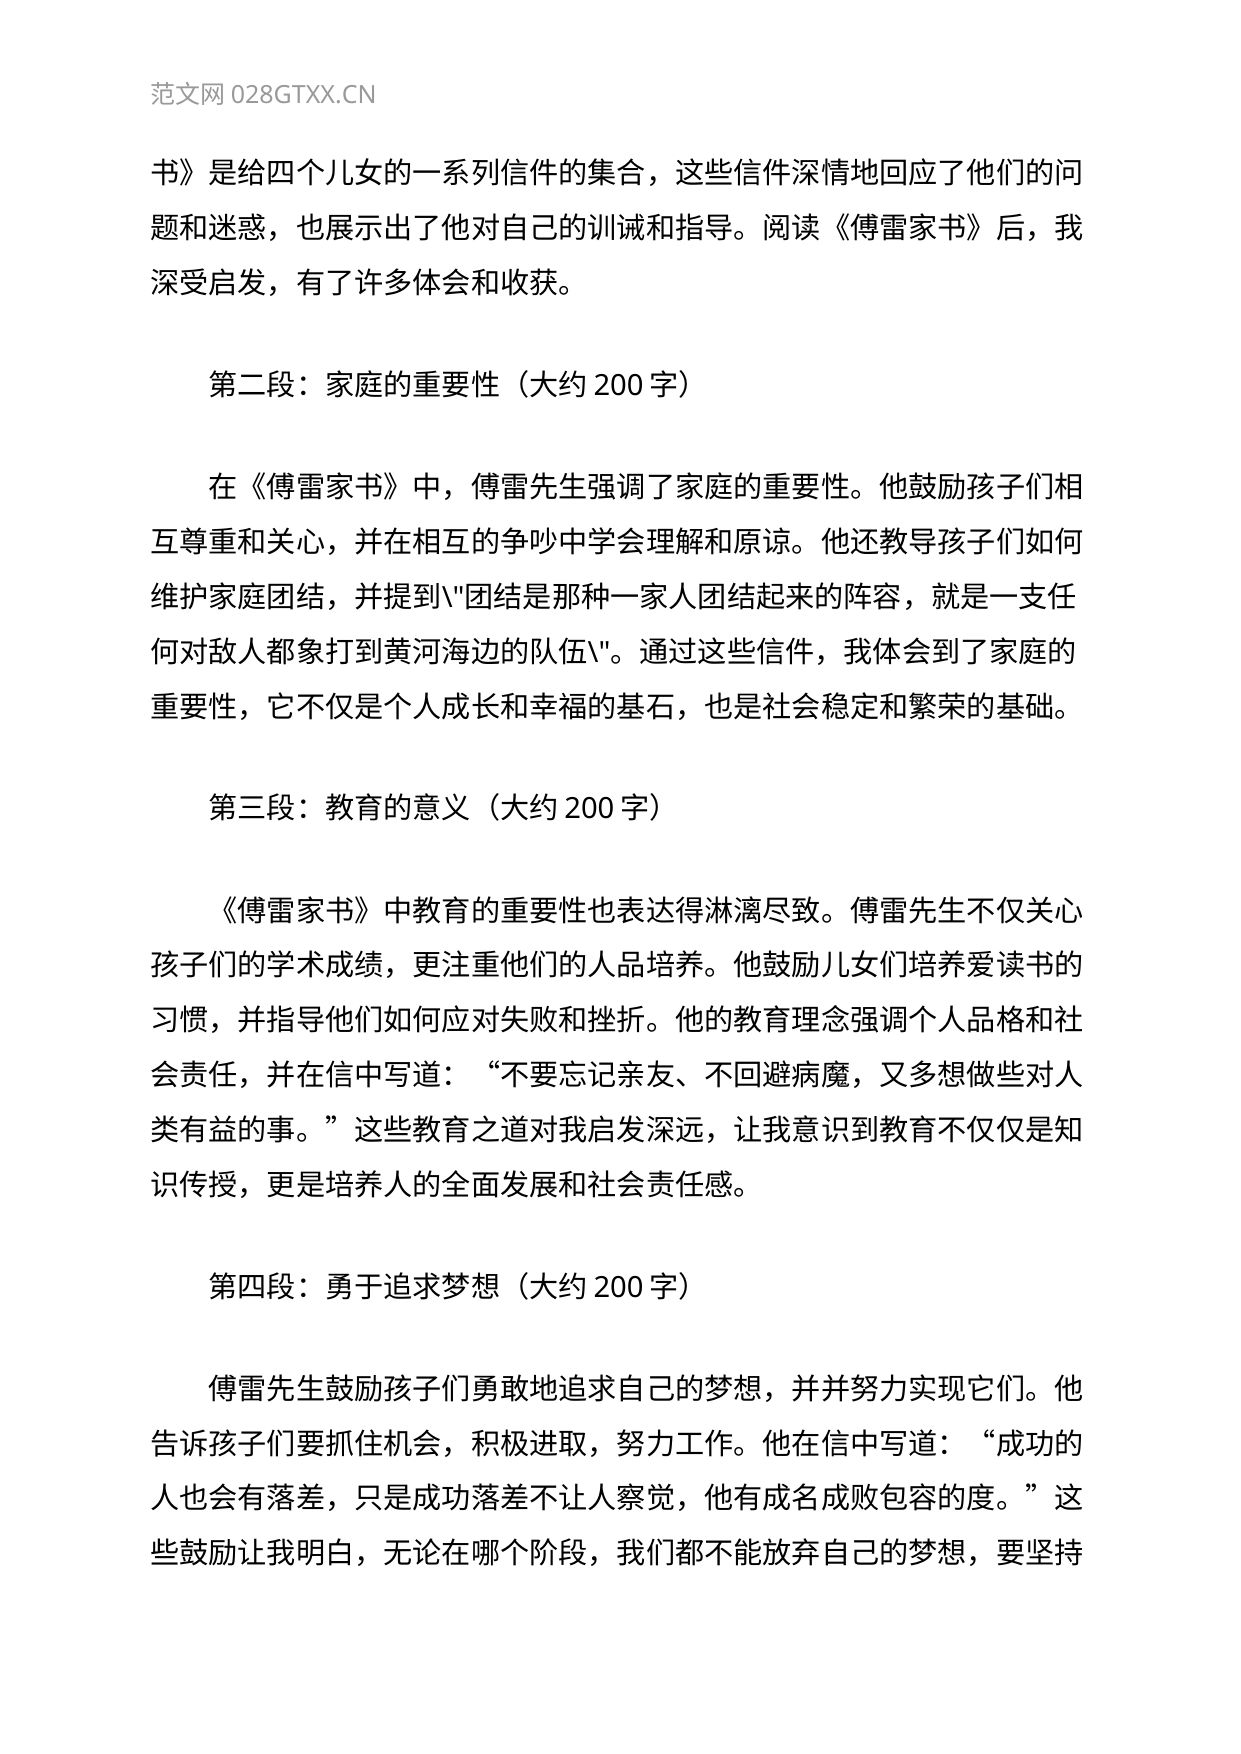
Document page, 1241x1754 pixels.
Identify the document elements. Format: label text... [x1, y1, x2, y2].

text 第二段：家庭的重要性（大约200字） [150, 362, 1090, 404]
text 《傅雷家书》中教育的重要性也表达得淋漓尽致。傅雷先生不仅关心孩子们的学术成绩，更注重他们的人品培养。他鼓励儿女们培养爱读书的习惯，并指导他们如何应对失败和挫折。他的教育理念强调个人品格和社会责任，并在信中写道：“不要忘记亲友、不回避病魔，又多想做些对人类有益的事。”这些教育之道对我启发深远，让我意识到教育不仅仅是知识传授，更是培养人的全面发展和社会责任感。 [150, 887, 1090, 1204]
text 第四段：勇于追求梦想（大约200字） [150, 1263, 1090, 1306]
text 在《傅雷家书》中，傅雷先生强调了家庭的重要性。他鼓励孩子们相互尊重和关心，并在相互的争吵中学会理解和原谅。他还教导孩子们如何维护家庭团结，并提到\"团结是那种一家人团结起来的阵容，就是一支任何对敌人都象打到黄河海边的队伍\"。通过这些信件，我体会到了家庭的重要性，它不仅是个人成长和幸福的基石，也是社会稳定和繁荣的基础。 [150, 463, 1090, 726]
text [150, 1365, 1090, 1572]
text 第三段：教育的意义（大约200字） [150, 785, 1090, 827]
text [150, 150, 1090, 302]
